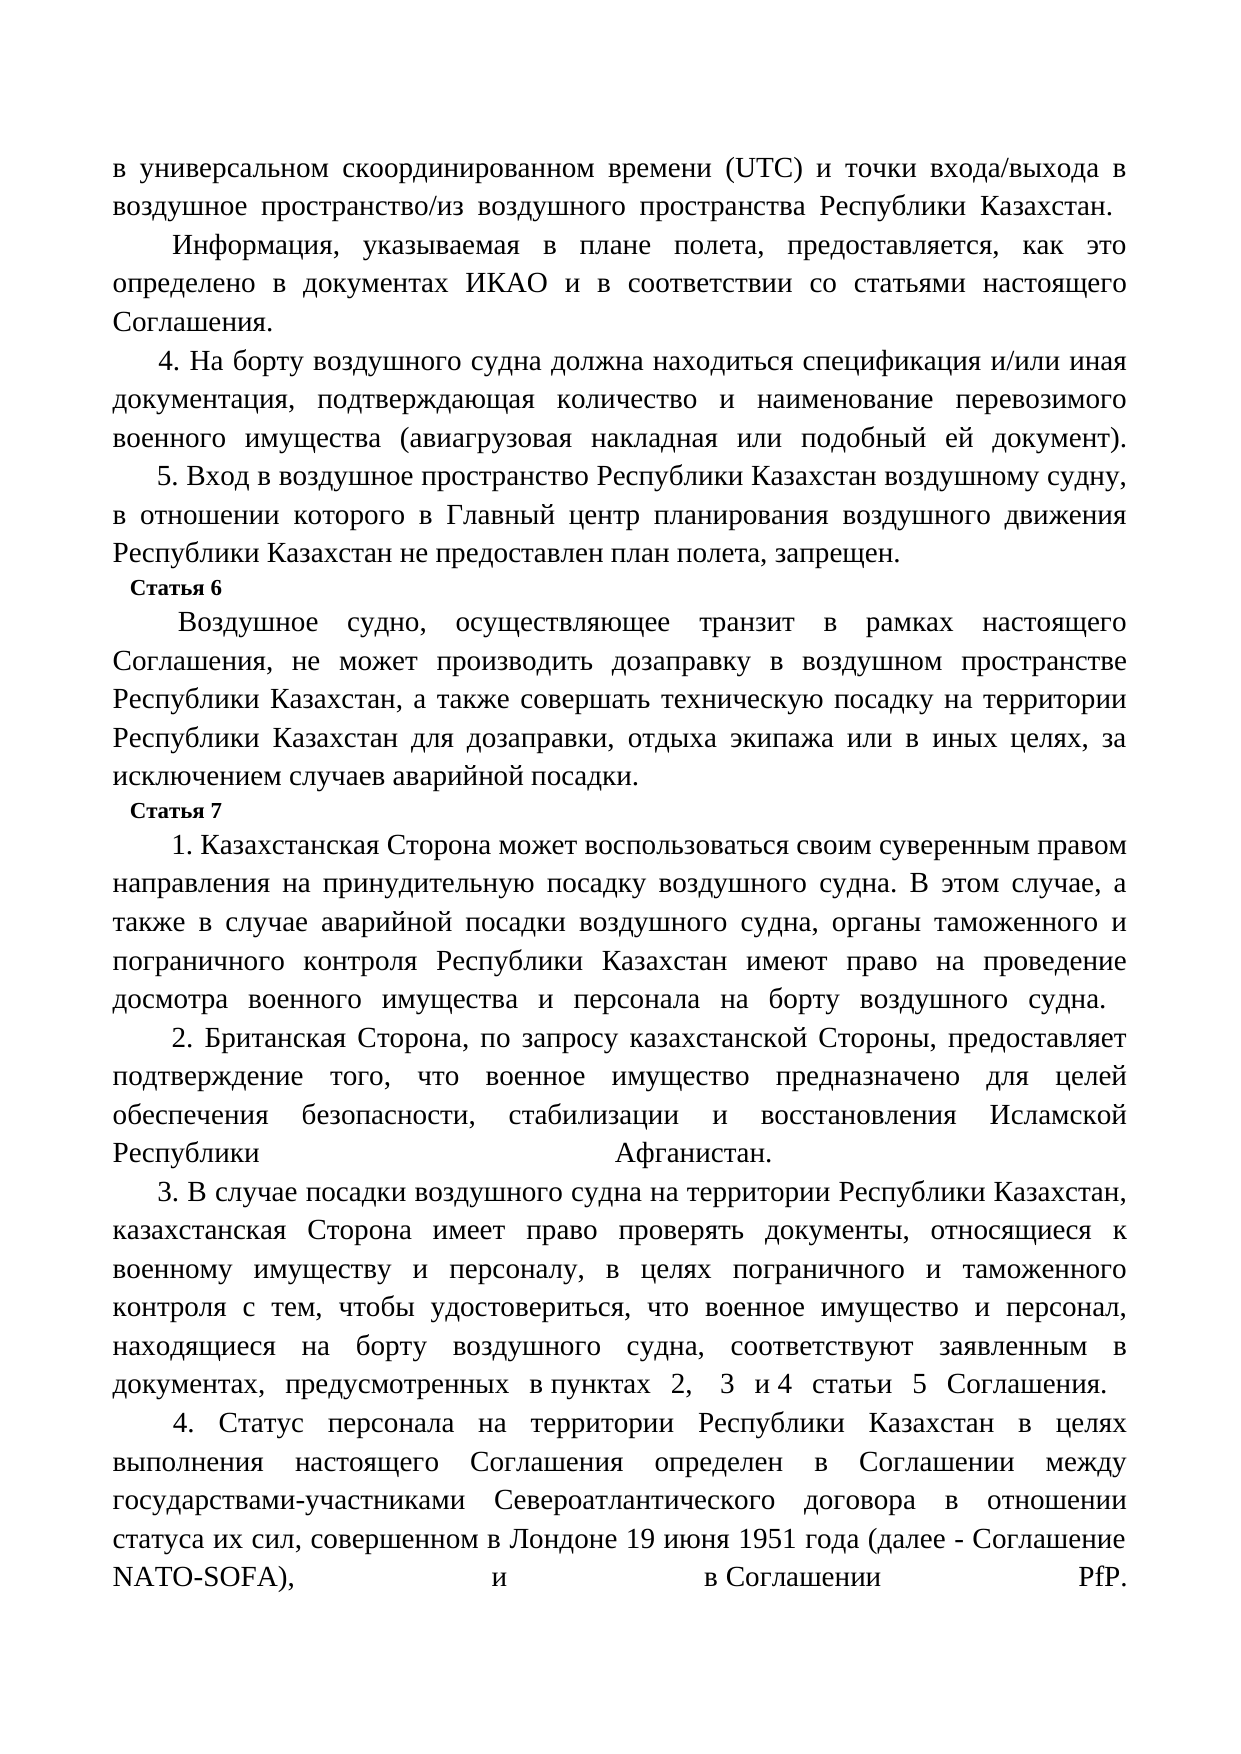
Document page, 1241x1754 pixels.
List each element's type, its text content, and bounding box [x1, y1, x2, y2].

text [112, 150, 1128, 569]
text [112, 827, 1128, 1593]
text Статья 6 [112, 574, 1128, 600]
text Статья 7 [112, 797, 1128, 823]
text Воздушное судно, осуществляющее транзит в рамках настоящего Соглашения, не может производить дозаправку в воздушном пространстве Республики Казахстан, а также совершать техническую посадку на территории Республики Казахстан для дозаправки, отдыха экипажа или в иных целях, за исключением случаев аварийной посадки. [112, 604, 1128, 792]
